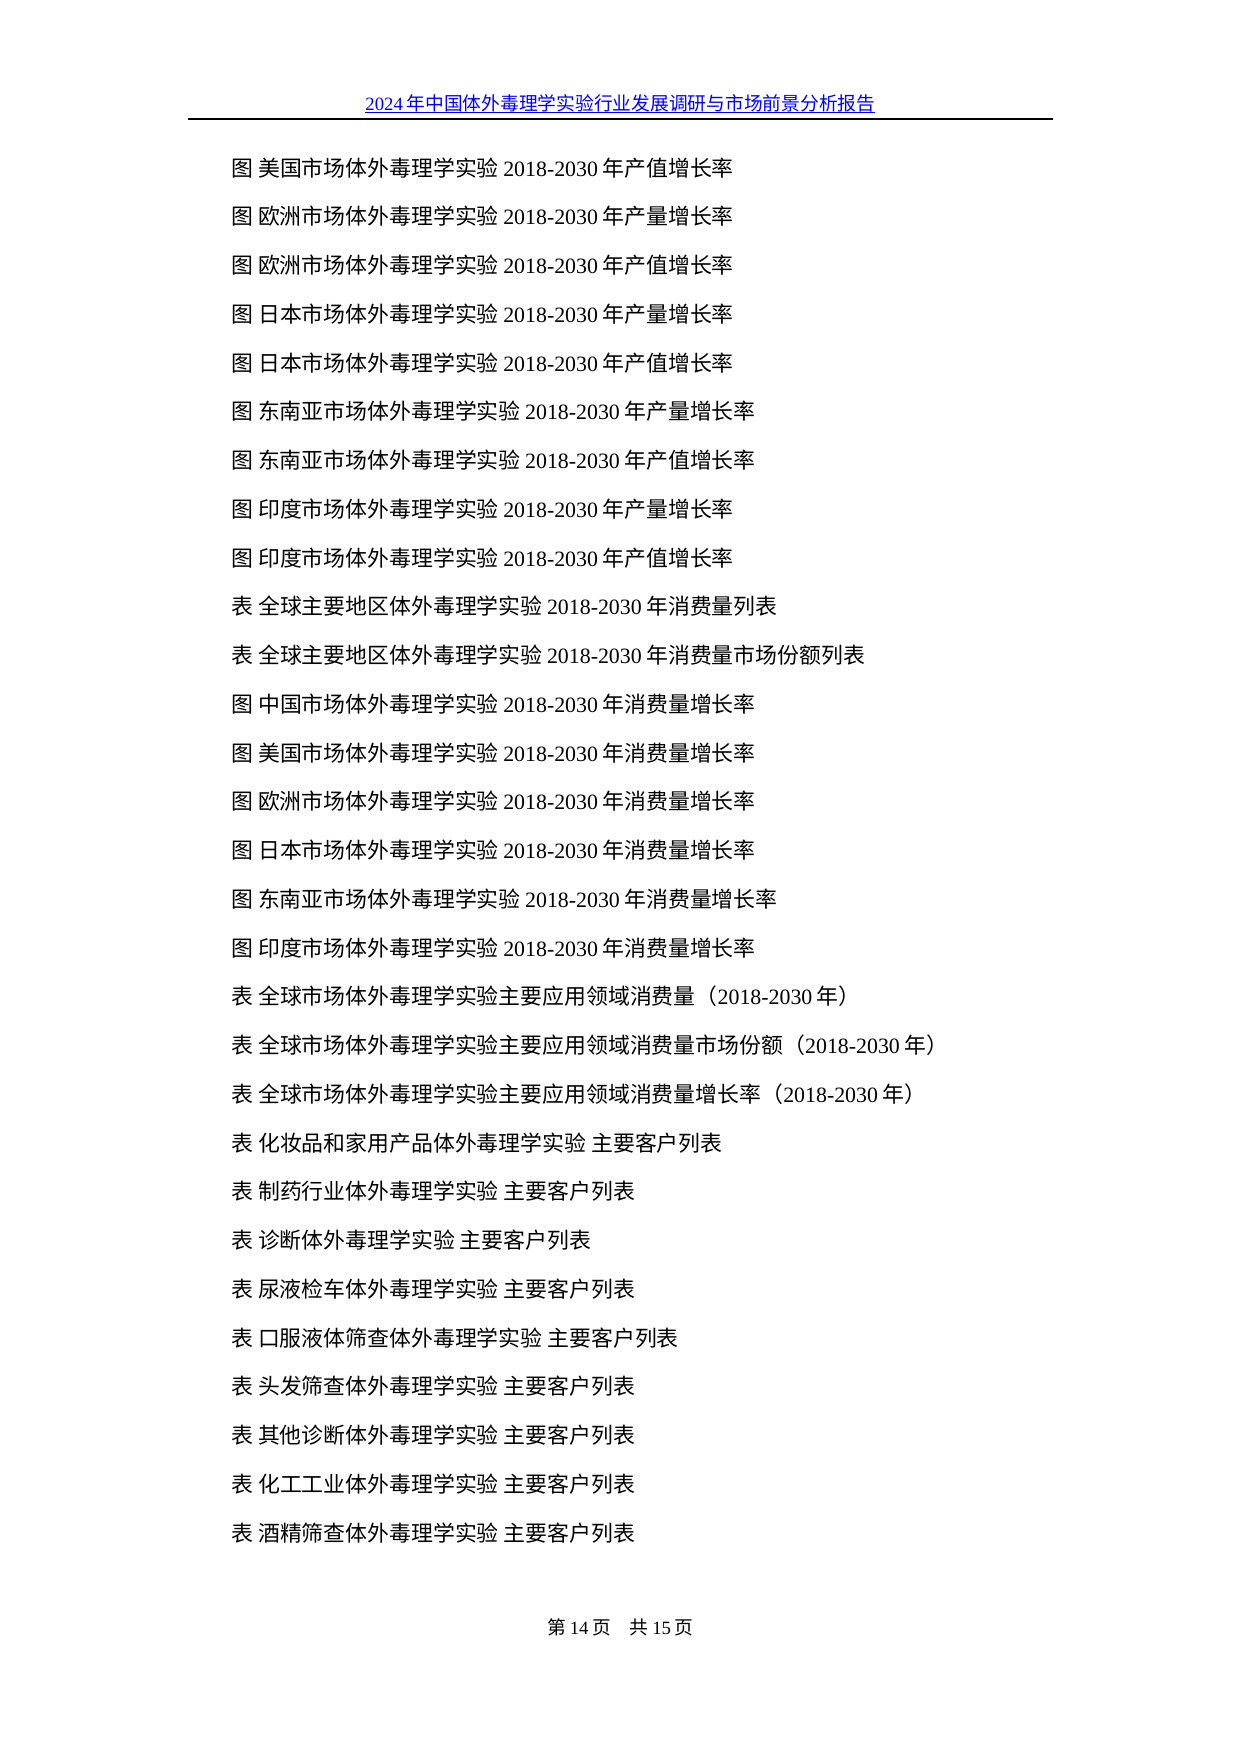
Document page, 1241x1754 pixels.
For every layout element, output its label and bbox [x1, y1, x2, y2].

text [187, 150, 1053, 1548]
